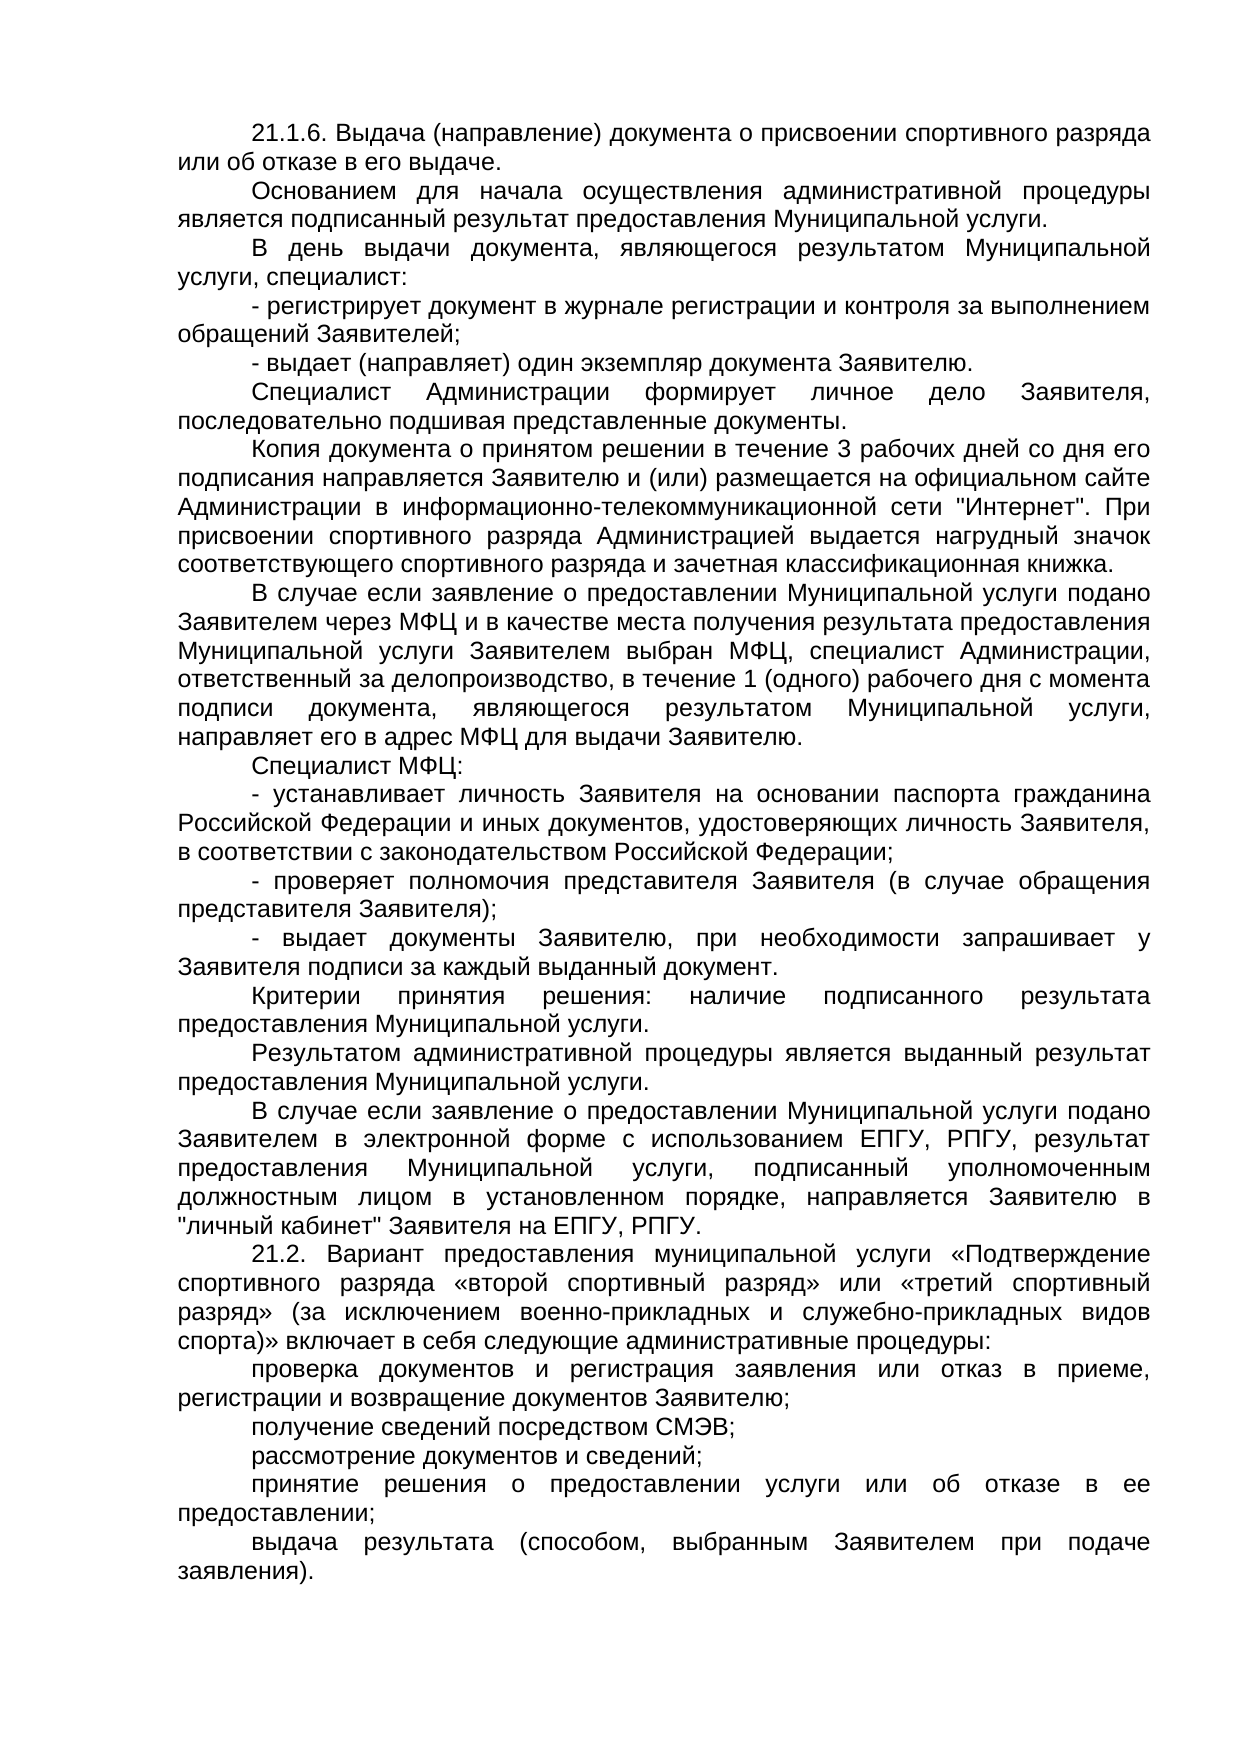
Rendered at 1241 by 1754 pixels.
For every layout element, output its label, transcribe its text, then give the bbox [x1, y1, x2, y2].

text - выдает документы Заявителю, при необходимости запрашивает у Заявителя подписи за каждый выданный документ. [177, 923, 1152, 981]
text Результатом административной процедуры является выданный результат предоставления Муниципальной услуги. [177, 1038, 1152, 1096]
text проверка документов и регистрация заявления или отказ в приеме, регистрации и возвращение документов Заявителю; [177, 1354, 1152, 1412]
text Копия документа о принятом решении в течение 3 рабочих дней со дня его подписания направляется Заявителю и (или) размещается на официальном сайте Администрации в информационно-телекоммуникационной сети "Интернет". При присвоении спортивного разряда Администрацией выдается нагрудный значок соответствующего спортивного разряда и зачетная классификационная книжка. [177, 434, 1152, 578]
text - устанавливает личность Заявителя на основании паспорта гражданина Российской Федерации и иных документов, удостоверяющих личность Заявителя, в соответствии с законодательством Российской Федерации; [177, 779, 1152, 866]
text В день выдачи документа, являющегося результатом Муниципальной услуги, специалист: [177, 233, 1152, 291]
text получение сведений посредством СМЭВ; [177, 1412, 1152, 1441]
text - регистрирует документ в журнале регистрации и контроля за выполнением обращений Заявителей; [177, 291, 1152, 348]
text рассмотрение документов и сведений; [177, 1441, 1152, 1469]
text Основанием для начала осуществления административной процедуры является подписанный результат предоставления Муниципальной услуги. [177, 176, 1152, 233]
text В случае если заявление о предоставлении Муниципальной услуги подано Заявителем в электронной форме с использованием ЕПГУ, РПГУ, результат предоставления Муниципальной услуги, подписанный уполномоченным должностным лицом в установленном порядке, направляется Заявителю в "личный кабинет" Заявителя на ЕПГУ, РПГУ. [177, 1096, 1152, 1239]
text выдача результата (способом, выбранным Заявителем при подаче заявления). [177, 1527, 1152, 1584]
text Критерии принятия решения: наличие подписанного результата предоставления Муниципальной услуги. [177, 981, 1152, 1038]
text - проверяет полномочия представителя Заявителя (в случае обращения представителя Заявителя); [177, 866, 1152, 923]
text Специалист МФЦ: [177, 751, 1152, 779]
text Специалист Администрации формирует личное дело Заявителя, последовательно подшивая представленные документы. [177, 377, 1152, 434]
text - выдает (направляет) один экземпляр документа Заявителю. [177, 348, 1152, 377]
text принятие решения о предоставлении услуги или об отказе в ее предоставлении; [177, 1469, 1152, 1527]
text 21.2. Вариант предоставления муниципальной услуги «Подтверждение спортивного разряда «второй спортивный разряд» или «третий спортивный разряд» (за исключением военно-прикладных и служебно-прикладных видов спорта)» включает в себя следующие административные процедуры: [177, 1239, 1152, 1354]
text В случае если заявление о предоставлении Муниципальной услуги подано Заявителем через МФЦ и в качестве места получения результата предоставления Муниципальной услуги Заявителем выбран МФЦ, специалист Администрации, ответственный за делопроизводство, в течение 1 (одного) рабочего дня с момента подписи документа, являющегося результатом Муниципальной услуги, направляет его в адрес МФЦ для выдачи Заявителю. [177, 578, 1152, 751]
text 21.1.6. Выдача (направление) документа о присвоении спортивного разряда или об отказе в его выдаче. [177, 118, 1152, 176]
